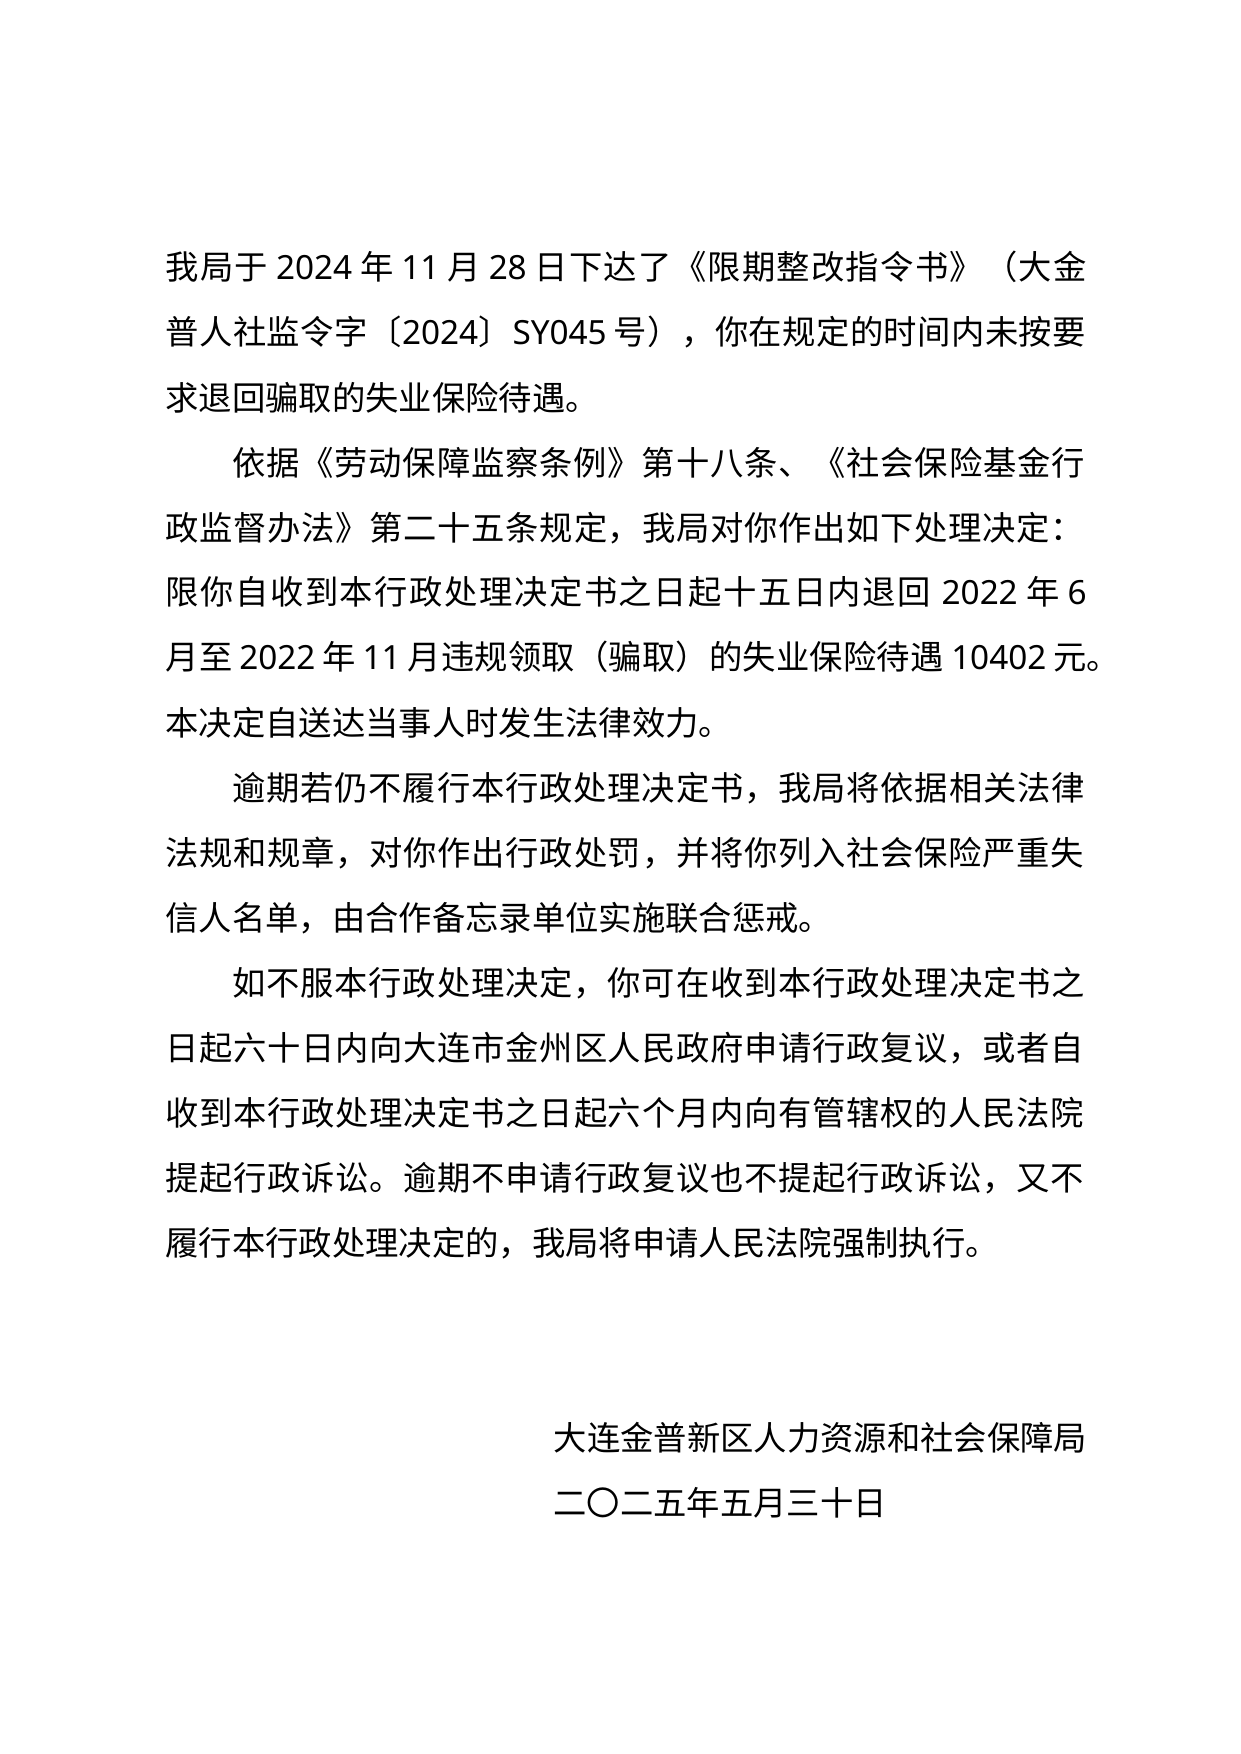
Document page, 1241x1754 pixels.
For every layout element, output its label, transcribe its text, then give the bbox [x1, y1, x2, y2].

text 二〇二五年五月三十日 [165, 1468, 1087, 1533]
text 逾期若仍不履行本行政处理决定书，我局将依据相关法律、法规和规章，对你作出行政处罚，并将你列入社会保险严重失信人名单，由合作备忘录单位实施联合惩戒。 [165, 753, 1087, 948]
text 如不服本行政处理决定，你可在收到本行政处理决定书之日起六十日内向大连市金州区人民政府申请行政复议，或者自收到本行政处理决定书之日起六个月内向有管辖权的人民法院提起行政诉讼。逾期不申请行政复议也不提起行政诉讼，又不履行本行政处理决定的，我局将申请人民法院强制执行。 [165, 948, 1087, 1273]
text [165, 233, 1087, 428]
text 依据《劳动保障监察条例》第十八条、《社会保险基金行政监督办法》第二十五条规定，我局对你作出如下处理决定：限你自收到本行政处理决定书之日起十五日内退回2022年6月至2022年11月违规领取（骗取）的失业保险待遇10402元。本决定自送达当事人时发生法律效力。 [165, 428, 1087, 753]
text 大连金普新区人力资源和社会保障局 [165, 1403, 1087, 1468]
